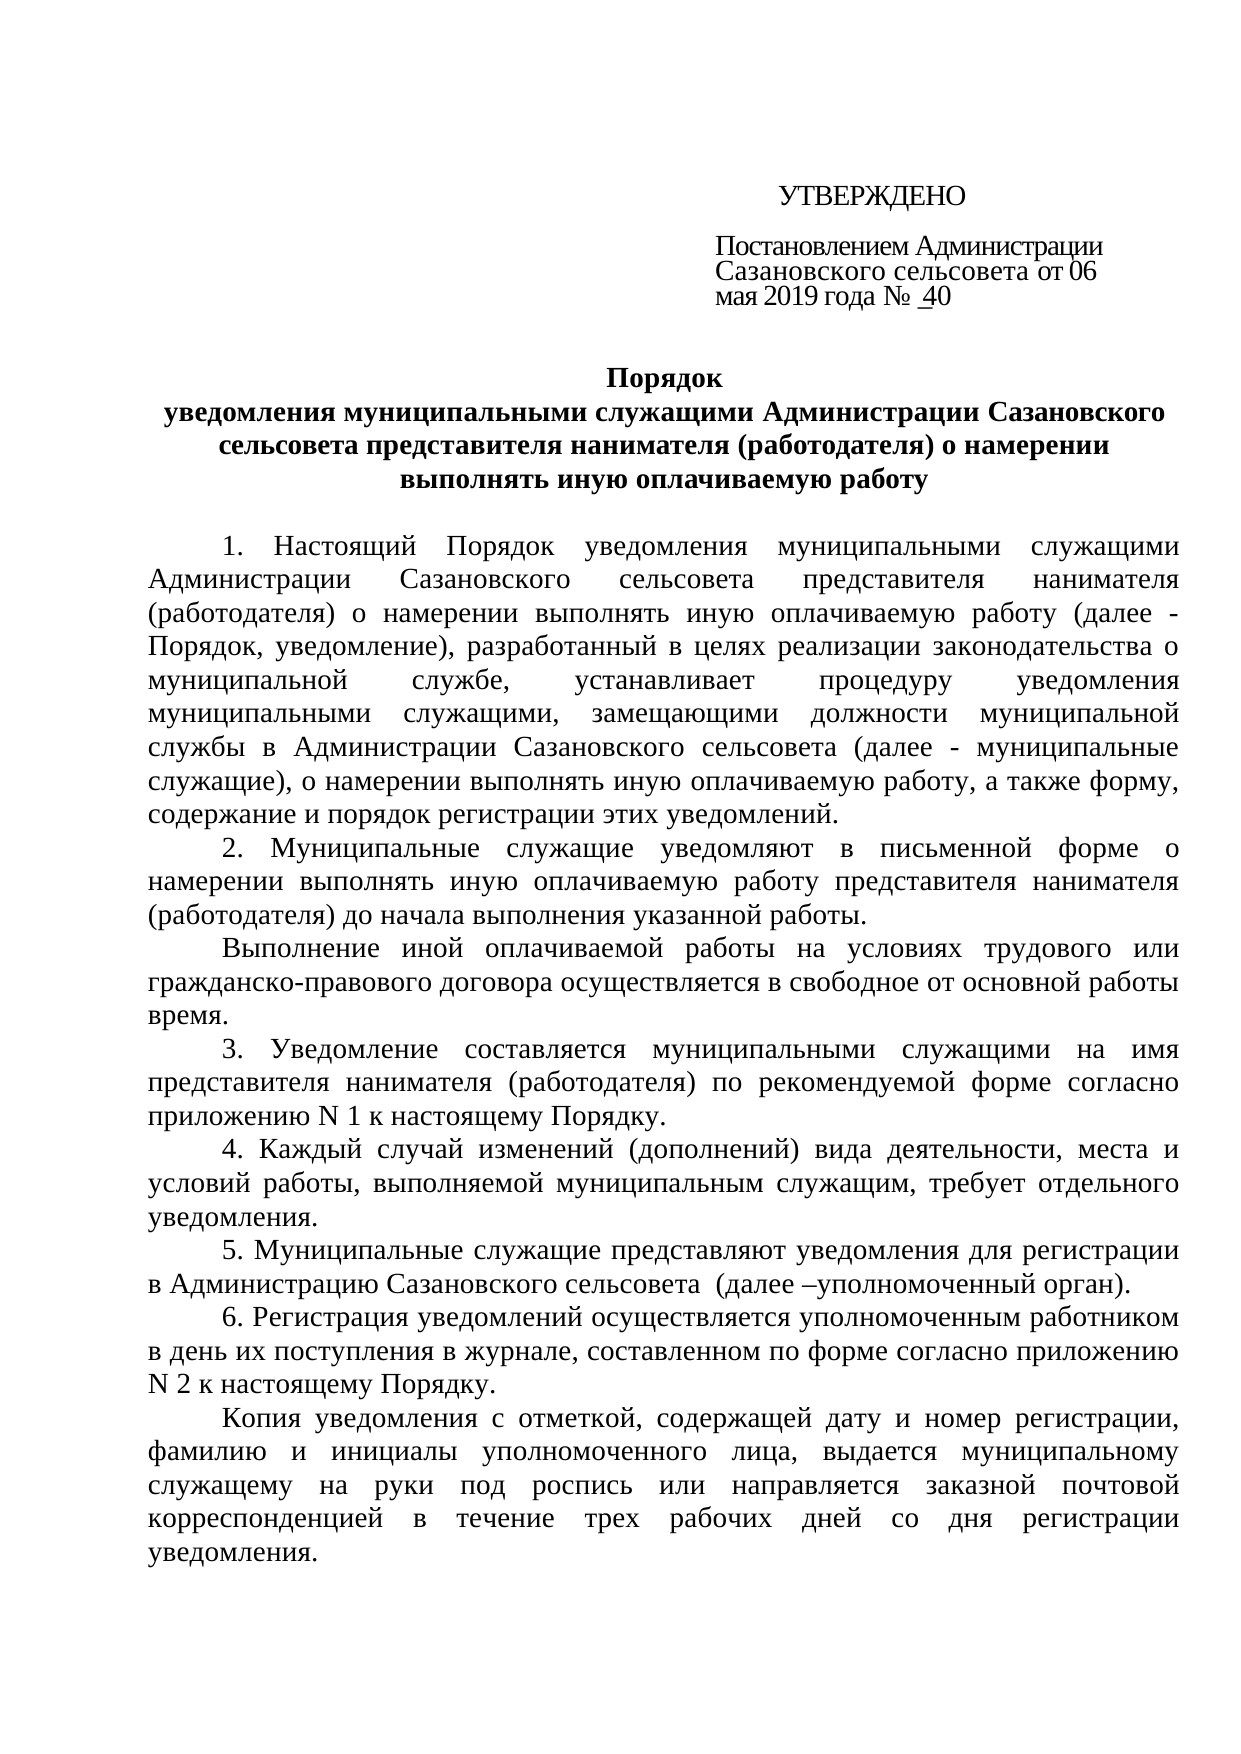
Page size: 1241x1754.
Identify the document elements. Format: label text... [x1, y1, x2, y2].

text УТВЕРЖДЕНО [715, 185, 1127, 210]
text 5. Муниципальные служащие представляют уведомления для регистрации в Администрацию Сазановского сельсовета (далее –уполномоченный орган). [148, 1232, 1181, 1299]
text 2. Муниципальные служащие уведомляют в письменной форме о намерении выполнять иную оплачиваемую работу представителя нанимателя (работодателя) до начала выполнения указанной работы. [148, 830, 1181, 930]
text Порядок [148, 360, 1181, 394]
text Копия уведомления с отметкой, содержащей дату и номер регистрации, фамилию и инициалы уполномоченного лица, выдается муниципальному служащему на руки под роспись или направляется заказной почтовой корреспонденцией в течение трех рабочих дней со дня регистрации уведомления. [148, 1400, 1181, 1568]
text 4. Каждый случай изменений (дополнений) вида деятельности, места и условий работы, выполняемой муниципальным служащим, требует отдельного уведомления. [148, 1132, 1181, 1232]
text Выполнение иной оплачиваемой работы на условиях трудового или гражданско-правового договора осуществляется в свободное от основной работы время. [148, 930, 1181, 1031]
text Постановлением Администрации Сазановского сельсовета от 06 мая 2019 года № 40 [715, 235, 1127, 310]
text 6. Регистрация уведомлений осуществляется уполномоченным работником в день их поступления в журнале, составленном по форме согласно приложению N 2 к настоящему Порядку. [148, 1299, 1181, 1400]
text уведомления муниципальными служащими Администрации Сазановского сельсовета представителя нанимателя (работодателя) о намерении выполнять иную оплачиваемую работу [148, 394, 1181, 494]
text 1. Настоящий Порядок уведомления муниципальными служащими Администрации Сазановского сельсовета представителя нанимателя (работодателя) о намерении выполнять иную оплачиваемую работу (далее - Порядок, уведомление), разработанный в целях реализации законодательства о муниципальной службе, устанавливает процедуру уведомления муниципальными служащими, замещающими должности муниципальной службы в Администрации Сазановского сельсовета (далее - муниципальные служащие), о намерении выполнять иную оплачиваемую работу, а также форму, содержание и порядок регистрации этих уведомлений. [148, 528, 1181, 830]
text 3. Уведомление составляется муниципальными служащими на имя представителя нанимателя (работодателя) по рекомендуемой форме согласно приложению N 1 к настоящему Порядку. [148, 1031, 1181, 1132]
